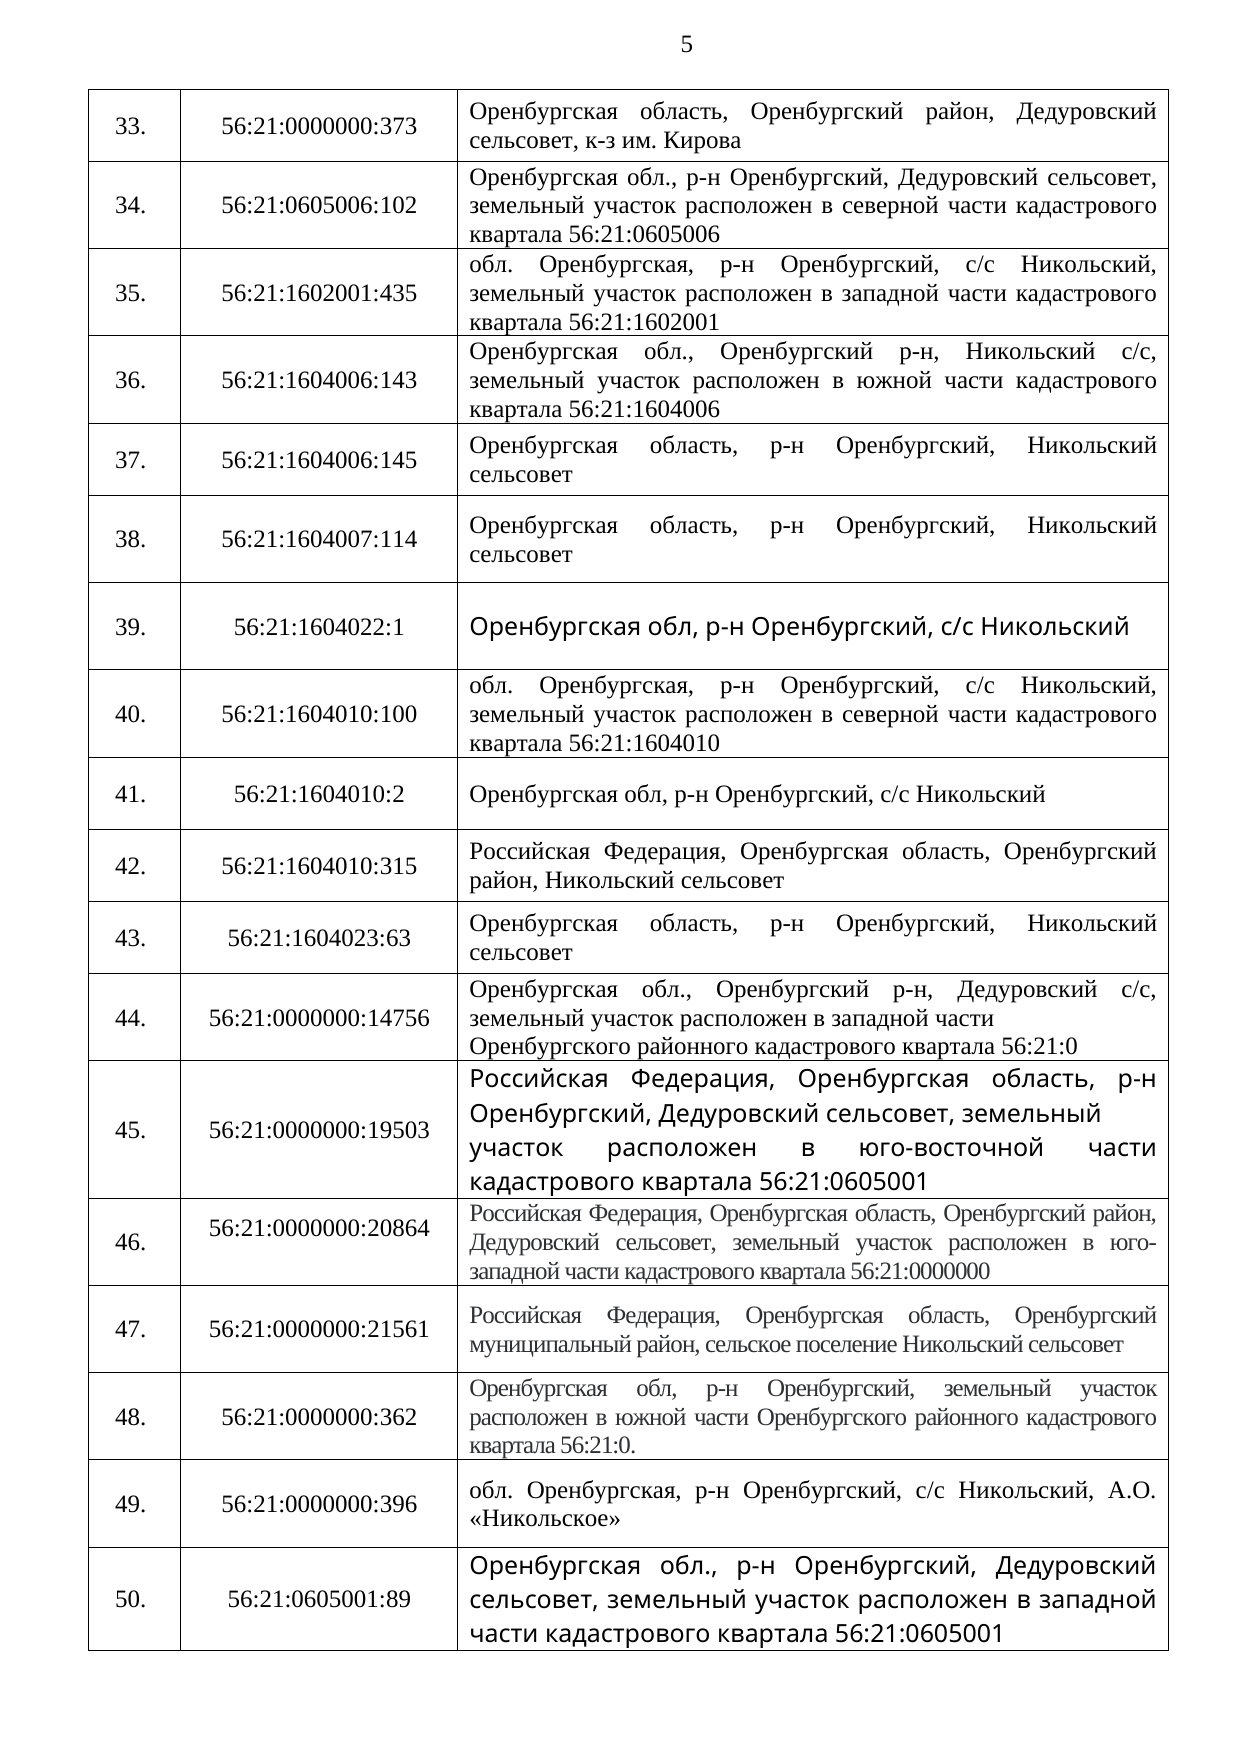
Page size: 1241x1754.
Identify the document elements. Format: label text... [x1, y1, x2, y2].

table_cell 56:21:1604006:143 [181, 336, 457, 423]
table_cell Оренбургская область, Оренбургский район, Дедуровский сельсовет, к-з им. Кирова [458, 90, 1168, 161]
table_cell [89, 496, 180, 582]
table_cell 56:21:1604010:315 [181, 830, 457, 901]
table_cell 56:21:1604006:145 [181, 424, 457, 495]
table_cell [89, 670, 180, 757]
table_cell [89, 902, 180, 973]
table_cell Российская Федерация, Оренбургская область, Оренбургский муниципальный район, сельское поселение Никольский сельсовет [458, 1286, 1168, 1372]
table_cell Оренбургская обл, р-н Оренбургский, земельный участок расположен в южной части Оренбургского районного кадастрового квартала 56:21:0. [636, 1373, 1168, 1459]
table_cell Оренбургская обл., Оренбургский р-н, Дедуровский с/с, земельный участок расположен в западной части Оренбургского районного кадастрового квартала 56:21:0 [458, 974, 1168, 1060]
table_cell [89, 249, 180, 335]
table_cell [89, 583, 180, 669]
table_cell [89, 90, 180, 161]
table_cell [89, 974, 180, 1060]
table_cell [89, 1061, 180, 1197]
table_cell 56:21:0000000:20864 [181, 1199, 457, 1285]
table_cell Оренбургская обл., р-н Оренбургский, Дедуровский сельсовет, земельный участок расположен в западной части кадастрового квартала 56:21:0605001 [458, 1548, 1168, 1650]
table_cell [89, 1286, 180, 1372]
table_cell 56:21:1604007:114 [181, 496, 457, 582]
table_cell [89, 336, 180, 423]
table_cell 56:21:0000000:19503 [181, 1061, 457, 1197]
table_cell Российская Федерация, Оренбургская область, р-н Оренбургский, Дедуровский сельсовет, земельный участок расположен в юго-восточной части кадастрового квартала 56:21:0605001 [458, 1061, 1168, 1197]
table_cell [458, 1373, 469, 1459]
table_cell [89, 830, 180, 901]
table_cell [89, 1373, 180, 1459]
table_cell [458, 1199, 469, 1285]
table_cell 56:21:0605006:102 [181, 162, 457, 248]
table_cell [89, 424, 180, 495]
table_cell Российская Федерация, Оренбургская область, Оренбургский район, Никольский сельсовет [458, 830, 1168, 901]
table_cell 56:21:1604023:63 [181, 902, 457, 973]
table_cell [89, 1460, 180, 1547]
table_cell Российская Федерация, Оренбургская область, Оренбургский район, Дедуровский сельсовет, земельный участок расположен в юго-западной части кадастрового квартала 56:21:0000000 [990, 1199, 1168, 1285]
table_cell 56:21:0000000:396 [181, 1460, 457, 1547]
table_cell 56:21:0000000:373 [181, 90, 457, 161]
table_cell 56:21:1604010:100 [181, 670, 457, 757]
table_cell Оренбургская область, р-н Оренбургский, Никольский сельсовет [458, 424, 1168, 495]
table_cell 56:21:0000000:362 [181, 1373, 457, 1459]
table_cell Оренбургская область, р-н Оренбургский, Никольский сельсовет [458, 496, 1168, 582]
table_cell 56:21:1604022:1 [181, 583, 457, 669]
table_cell 56:21:1602001:435 [181, 249, 457, 335]
table_cell Оренбургская область, р-н Оренбургский, Никольский сельсовет [458, 902, 1168, 973]
table_cell Оренбургская обл., Оренбургский р-н, Никольский с/с, земельный участок расположен в южной части кадастрового квартала 56:21:1604006 [458, 336, 1168, 423]
table_cell [89, 1199, 180, 1285]
table_cell обл. Оренбургская, р-н Оренбургский, с/с Никольский, земельный участок расположен в западной части кадастрового квартала 56:21:1602001 [458, 249, 1168, 335]
table_cell 56:21:1604010:2 [181, 758, 457, 829]
table_cell [89, 758, 180, 829]
table_cell обл. Оренбургская, р-н Оренбургский, с/с Никольский, А.О. «Никольское» [458, 1460, 1168, 1547]
table_cell Оренбургская обл, р-н Оренбургский, с/с Никольский [458, 758, 1168, 829]
table_cell [89, 1548, 180, 1650]
table_cell 56:21:0605001:89 [181, 1548, 457, 1650]
table_cell обл. Оренбургская, р-н Оренбургский, с/с Никольский, земельный участок расположен в северной части кадастрового квартала 56:21:1604010 [458, 670, 1168, 757]
table_cell 56:21:0000000:21561 [181, 1286, 457, 1372]
table_cell [89, 162, 180, 248]
table_cell Оренбургская обл., р-н Оренбургский, Дедуровский сельсовет, земельный участок расположен в северной части кадастрового квартала 56:21:0605006 [458, 162, 1168, 248]
table_cell 56:21:0000000:14756 [181, 974, 457, 1060]
table_cell Оренбургская обл, р-н Оренбургский, с/с Никольский [458, 583, 1168, 669]
